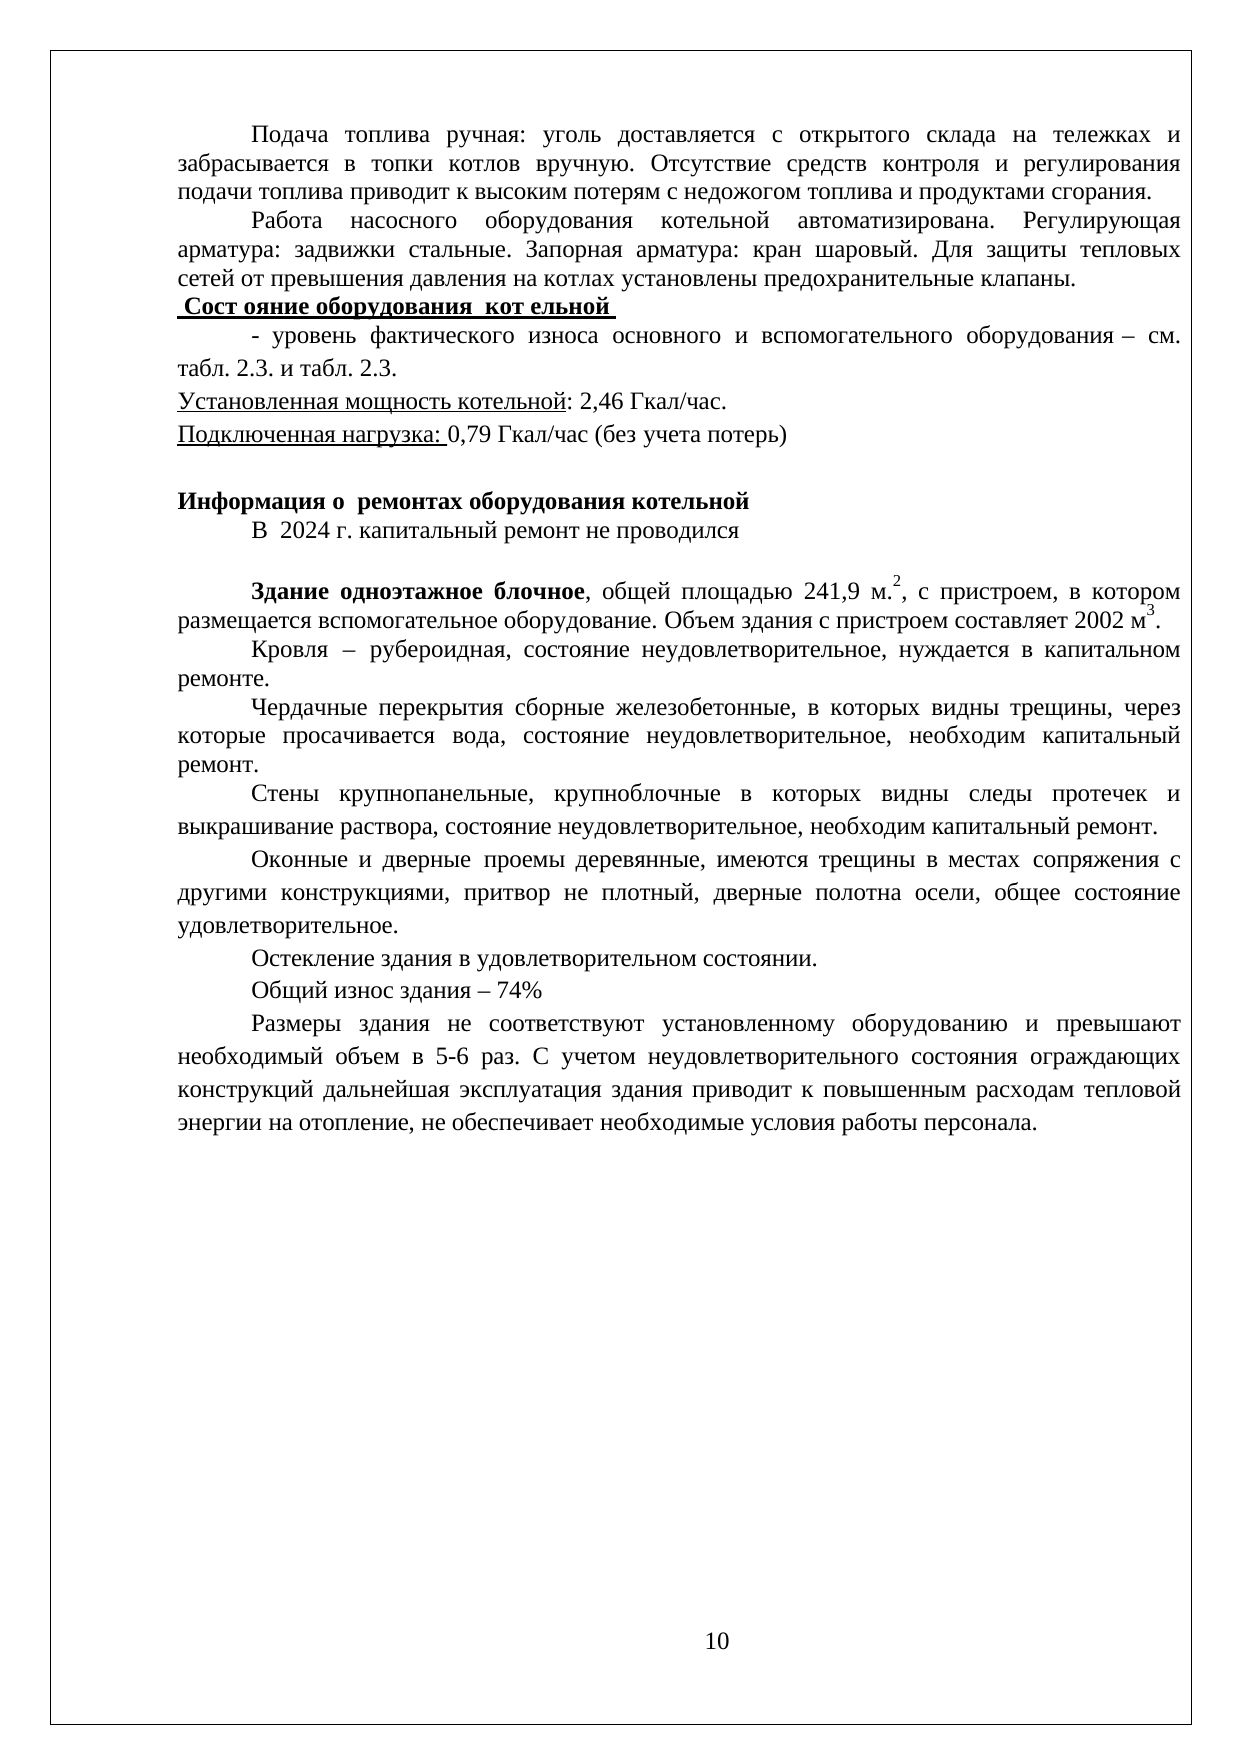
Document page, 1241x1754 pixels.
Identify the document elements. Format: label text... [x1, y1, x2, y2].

subtitle Сост ояние оборудования кот ельной [177, 292, 1191, 321]
text Здание одноэтажное блочное, общей площадью 241,9 м.2, с пристроем, в котором размещается вспомогательное оборудование. Объем здания с пристроем составляет 2002 м3. [177, 577, 1181, 634]
text Подключенная нагрузка: 0,79 Гкал/час (без учета потерь) [177, 419, 1191, 448]
subtitle Информация о ремонтах оборудования котельной [177, 486, 1191, 514]
text Чердачные перекрытия сборные железобетонные, в которых видны трещины, через которые просачивается вода, состояние неудовлетворительное, необходим капитальный ремонт. [177, 692, 1181, 778]
text 10 [694, 1626, 740, 1655]
text Остекление здания в удовлетворительном состоянии. Общий износ здания – 74% [251, 943, 893, 1004]
text Подача топлива ручная: уголь доставляется с открытого склада на тележках и забрасывается в топки котлов вручную. Отсутствие средств контроля и регулирования подачи топлива приводит к высоким потерям с недожогом топлива и продуктами сгорания. [177, 119, 1181, 205]
text Оконные и дверные проемы деревянные, имеются трещины в местах сопряжения с другими конструкциями, притвор не плотный, дверные полотна осели, общее состояние удовлетворительное. [177, 844, 1181, 938]
text Работа насосного оборудования котельной автоматизирована. Регулирующая арматура: задвижки стальные. Запорная арматура: кран шаровый. Для защиты тепловых сетей от превышения давления на котлах установлены предохранительные клапаны. [177, 205, 1181, 291]
text Размеры здания не соответствуют установленному оборудованию и превышают необходимый объем в 5-6 раз. С учетом неудовлетворительного состояния ограждающих конструкций дальнейшая эксплуатация здания приводит к повышенным расходам тепловой энергии на отопление, не обеспечивает необходимые условия работы персонала. [177, 1008, 1181, 1136]
text Установленная мощность котельной: 2,46 Гкал/час. [177, 386, 1191, 415]
text Стены крупнопанельные, крупноблочные в которых видны следы протечек и выкрашивание раствора, состояние неудовлетворительное, необходим капитальный ремонт. [177, 778, 1181, 840]
list уровень фактического износа основного и вспомогательного оборудования – см. табл. 2.3. и табл. 2.3. [177, 321, 1181, 382]
text В 2024 г. капитальный ремонт не проводился [251, 515, 1191, 543]
text Кровля – рубероидная, состояние неудовлетворительное, нуждается в капитальном ремонте. [177, 634, 1181, 692]
